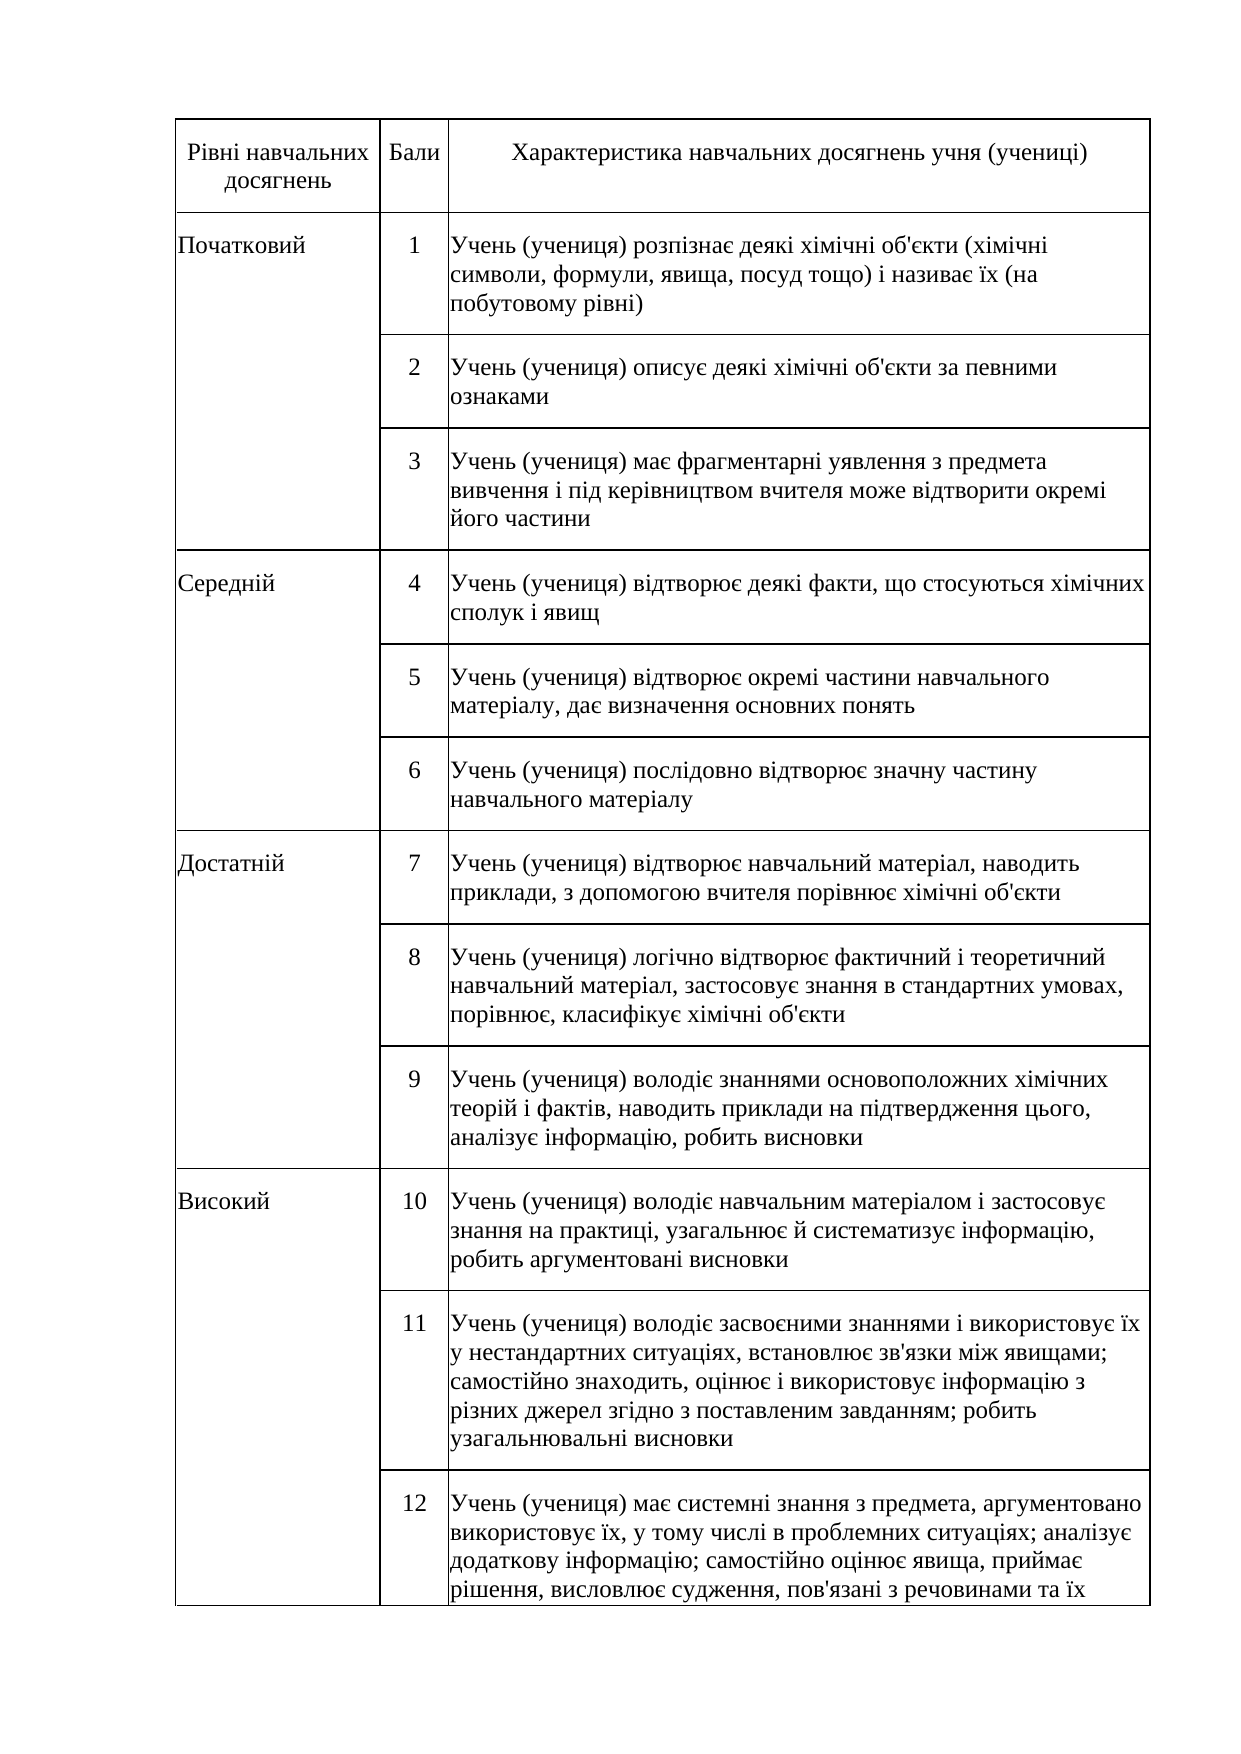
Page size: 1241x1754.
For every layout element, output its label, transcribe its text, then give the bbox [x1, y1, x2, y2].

table_cell Високий [176, 1169, 379, 1605]
table_cell Учень (учениця) має фрагментарні уявлення з предмета вивчення і під керівництвом вчителя може відтворити окремі його частини [449, 429, 1149, 549]
table_cell Початковий [176, 213, 379, 549]
table_cell Учень (учениця) описує деякі хімічні об'єкти за певними ознаками [449, 335, 1149, 427]
table_cell 11 [381, 1291, 448, 1469]
table_cell Достатній [176, 831, 379, 1167]
table_header Бали [381, 120, 448, 212]
table_cell 9 [381, 1047, 448, 1167]
table_cell Учень (учениця) відтворює навчальний матеріал, наводить приклади, з допомогою вчителя порівнює хімічні об'єкти [449, 831, 1149, 923]
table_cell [449, 1471, 1149, 1605]
table_cell 3 [381, 429, 448, 549]
table_cell 1 [381, 213, 448, 334]
table_header Рівні навчальних досягнень [176, 120, 379, 212]
table_cell 5 [381, 645, 448, 736]
table_cell 4 [381, 551, 448, 643]
table_cell Учень (учениця) володіє засвоєними знаннями і використовує їх у нестандартних ситуаціях, встановлює зв'язки між явищами; самостійно знаходить, оцінює і використовує інформацію з різних джерел згідно з поставленим завданням; робить узагальнювальні висновки [449, 1291, 1149, 1469]
table_cell Учень (учениця) володіє знаннями основоположних хімічних теорій і фактів, наводить приклади на підтвердження цього, аналізує інформацію, робить висновки [449, 1047, 1149, 1167]
table_cell 2 [381, 335, 448, 427]
table_cell 6 [381, 738, 448, 830]
table_cell Учень (учениця) логічно відтворює фактичний і теоретичний навчальний матеріал, застосовує знання в стандартних умовах, порівнює, класифікує хімічні об'єкти [449, 925, 1149, 1045]
table_cell Учень (учениця) розпізнає деякі хімічні об'єкти (хімічні символи, формули, явища, посуд тощо) і називає їх (на побутовому рівні) [449, 213, 1149, 334]
table_cell Учень (учениця) послідовно відтворює значну частину навчального матеріалу [449, 738, 1149, 830]
table_cell Середній [176, 550, 379, 830]
table_cell 10 [381, 1169, 448, 1290]
table_cell 7 [381, 831, 448, 923]
table_cell Учень (учениця) володіє навчальним матеріалом і застосовує знання на практиці, узагальнює й систематизує інформацію, робить аргументовані висновки [449, 1169, 1149, 1290]
table_cell 8 [381, 925, 448, 1045]
table_cell Учень (учениця) відтворює деякі факти, що стосуються хімічних сполук і явищ [449, 551, 1149, 643]
table_header Характеристика навчальних досягнень учня (учениці) [449, 120, 1149, 212]
table_cell Учень (учениця) відтворює окремі частини навчального матеріалу, дає визначення основних понять [449, 645, 1149, 736]
table_cell 12 [381, 1471, 448, 1605]
